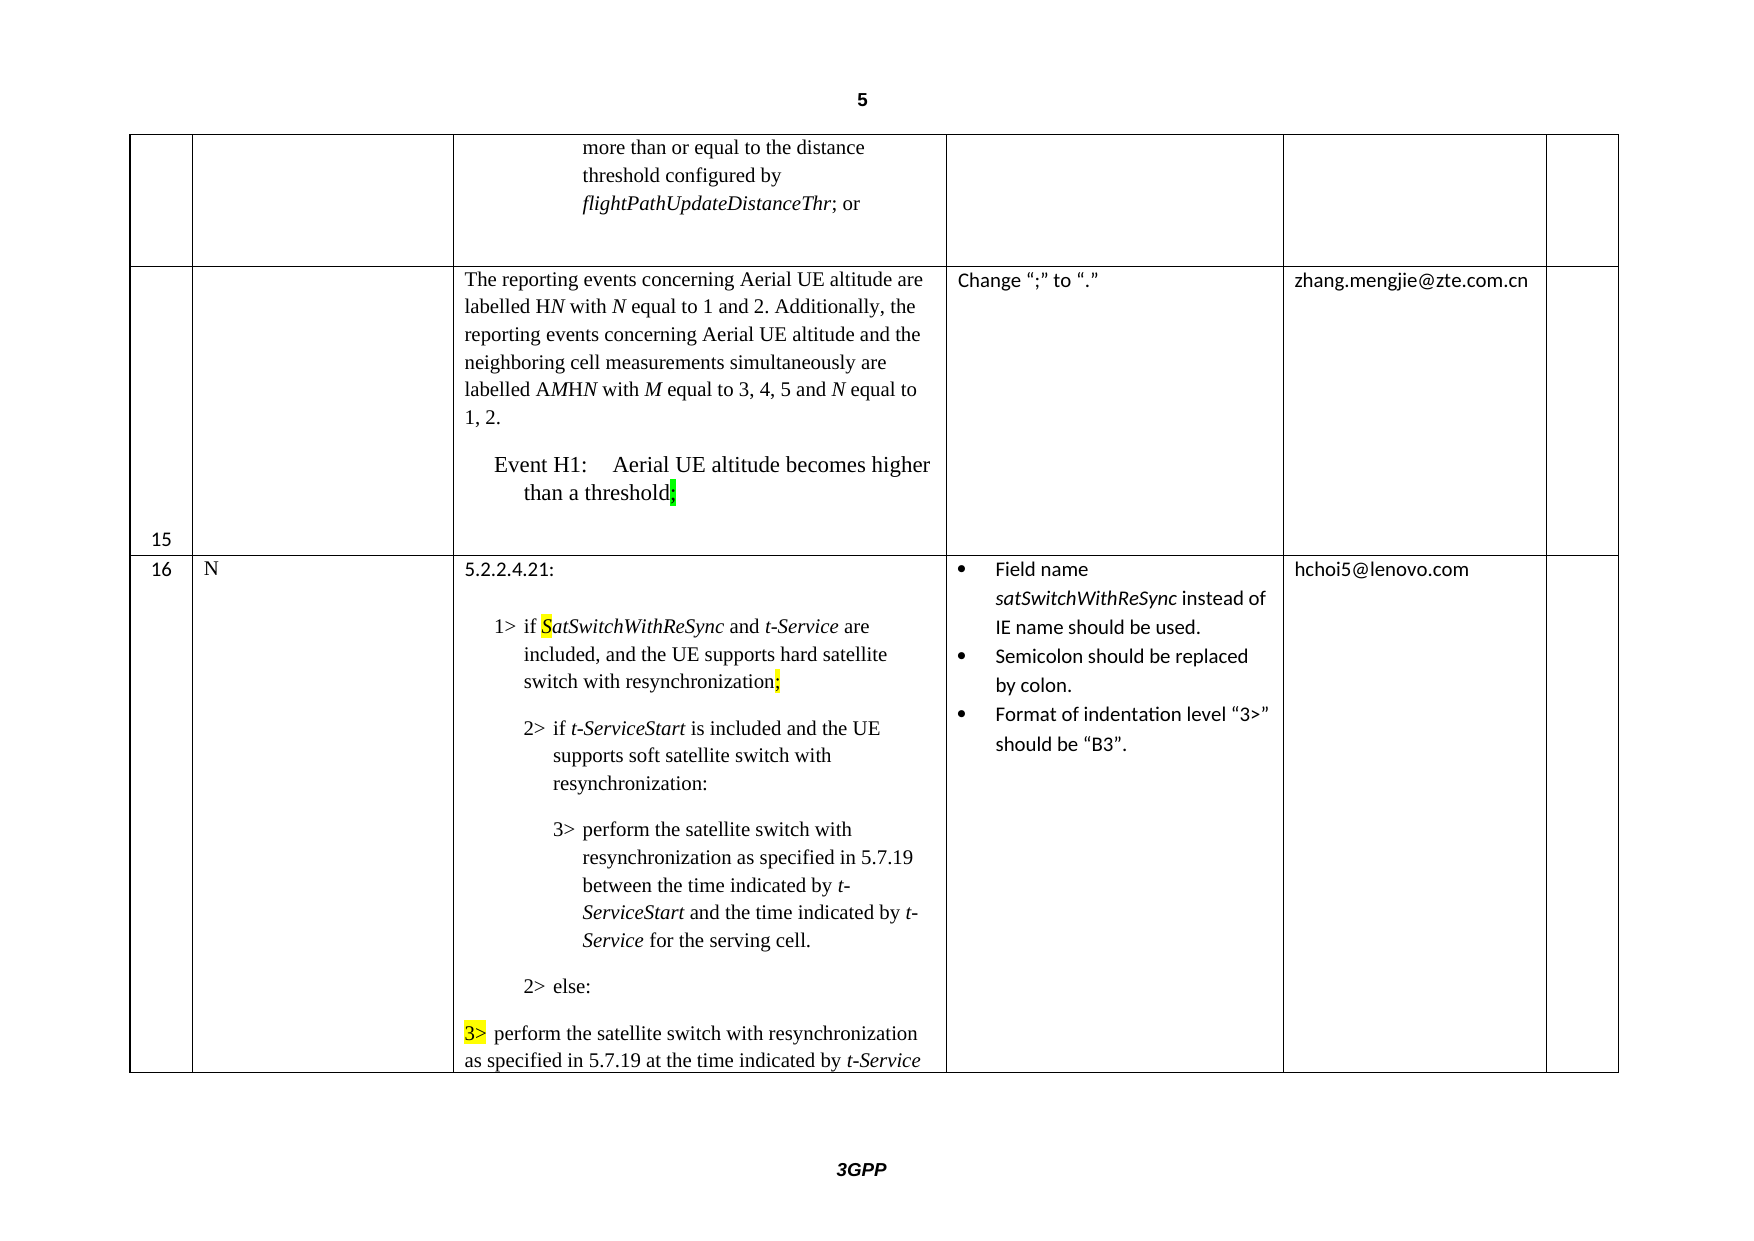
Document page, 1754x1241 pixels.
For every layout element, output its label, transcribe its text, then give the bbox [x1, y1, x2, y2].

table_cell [947, 556, 1283, 1072]
table_cell [1547, 556, 1618, 1072]
table_cell 15 [131, 267, 192, 555]
table_cell The reporting events concerning Aerial UE altitude are labelled HN with N equal to 1 and 2. Additionally, the reporting events concerning Aerial UE altitude and the neighboring cell measurements simultaneously are labelled AMHN with M equal to 3, 4, 5 and N equal to 1, 2. Event H1: Aerial UE altitude becomes higher than a threshold; [454, 267, 946, 555]
table_cell 14 [131, 135, 192, 266]
table_cell hchoi5@lenovo.com [1284, 556, 1546, 1072]
table_cell 16 [131, 556, 192, 1072]
table_cell [193, 267, 453, 555]
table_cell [947, 135, 1283, 266]
table_cell N [193, 556, 453, 1072]
table_cell zhang.mengjie@zte.com.cn [1284, 267, 1546, 555]
table_cell [1547, 267, 1618, 555]
table_cell [1547, 135, 1618, 266]
table_cell Change “;” to “.” [947, 267, 1283, 555]
table_cell [193, 135, 453, 266]
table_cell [454, 556, 946, 1072]
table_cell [1284, 135, 1546, 266]
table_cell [454, 135, 946, 266]
